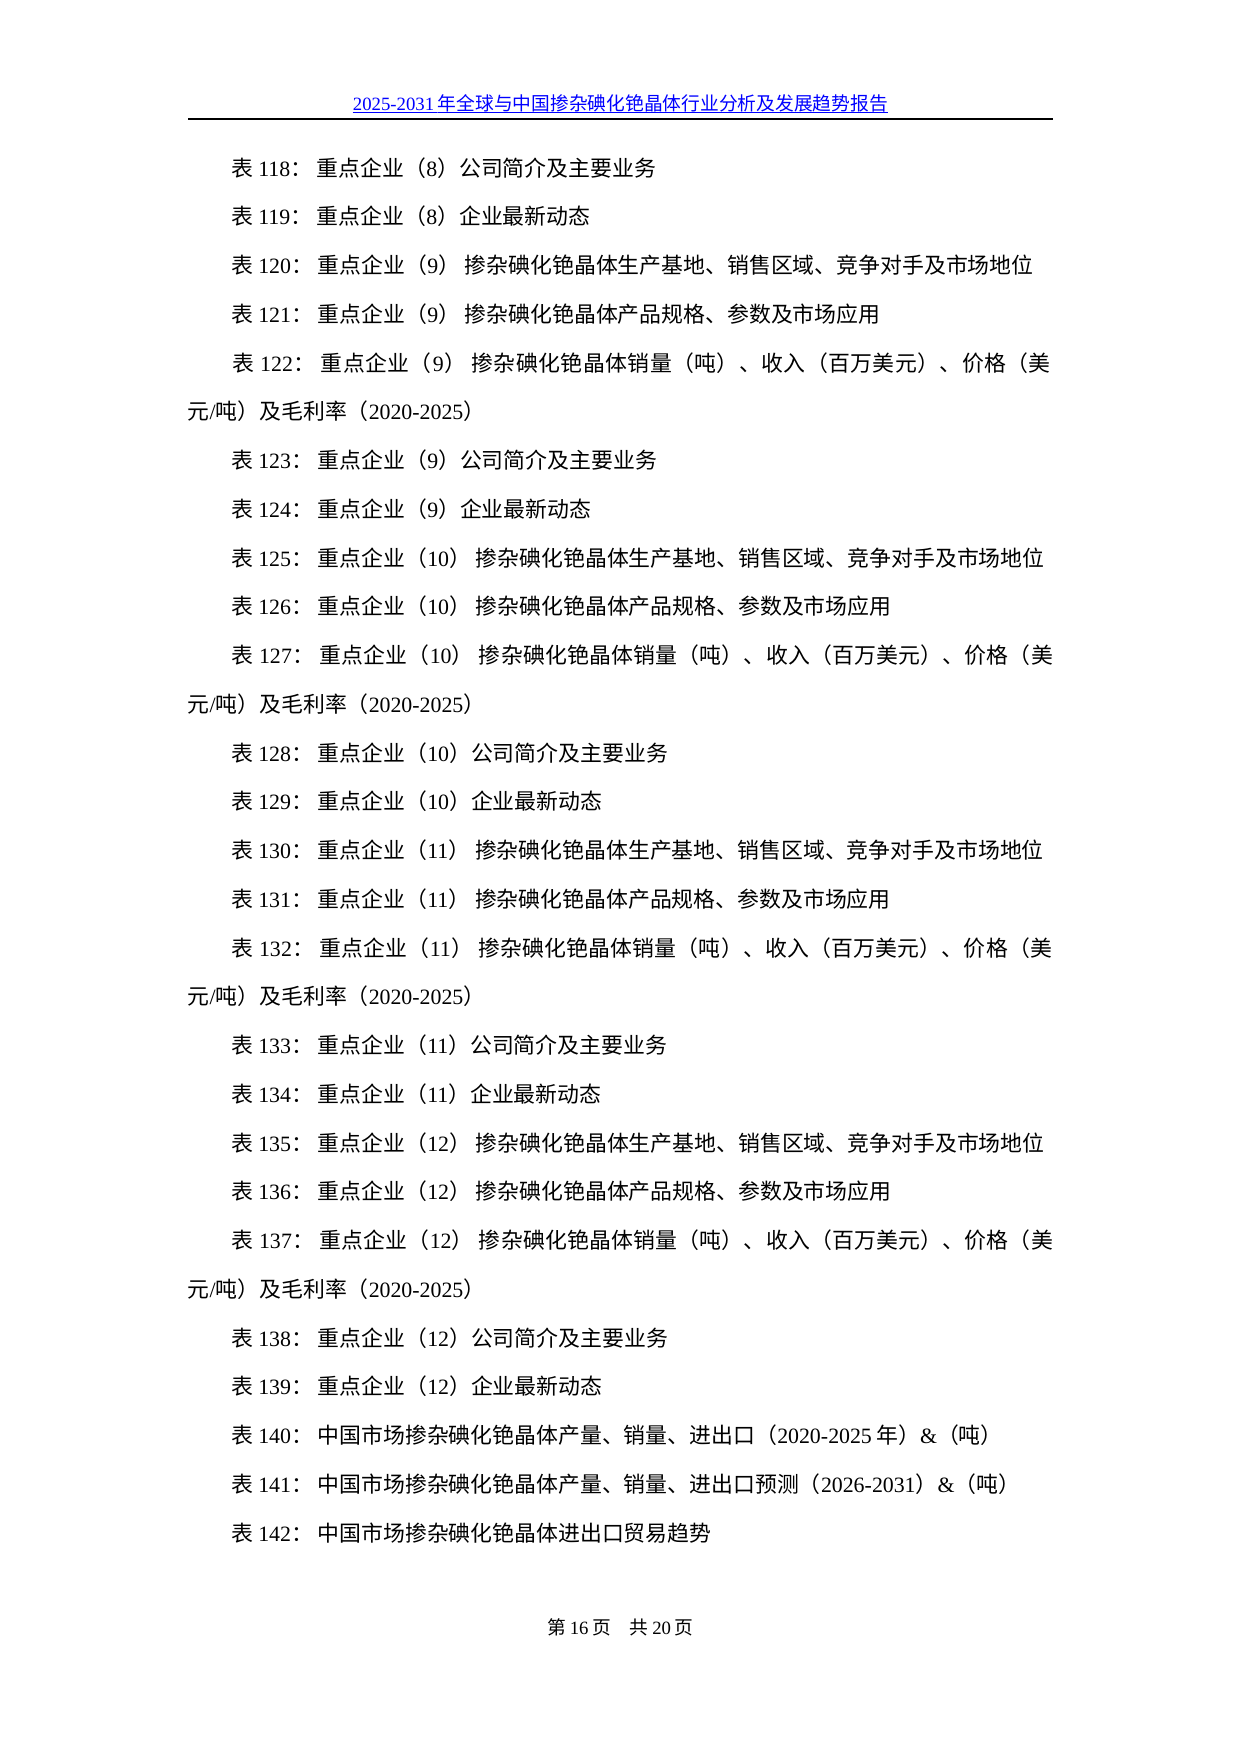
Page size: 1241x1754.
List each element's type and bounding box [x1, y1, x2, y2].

text [187, 150, 1053, 1548]
